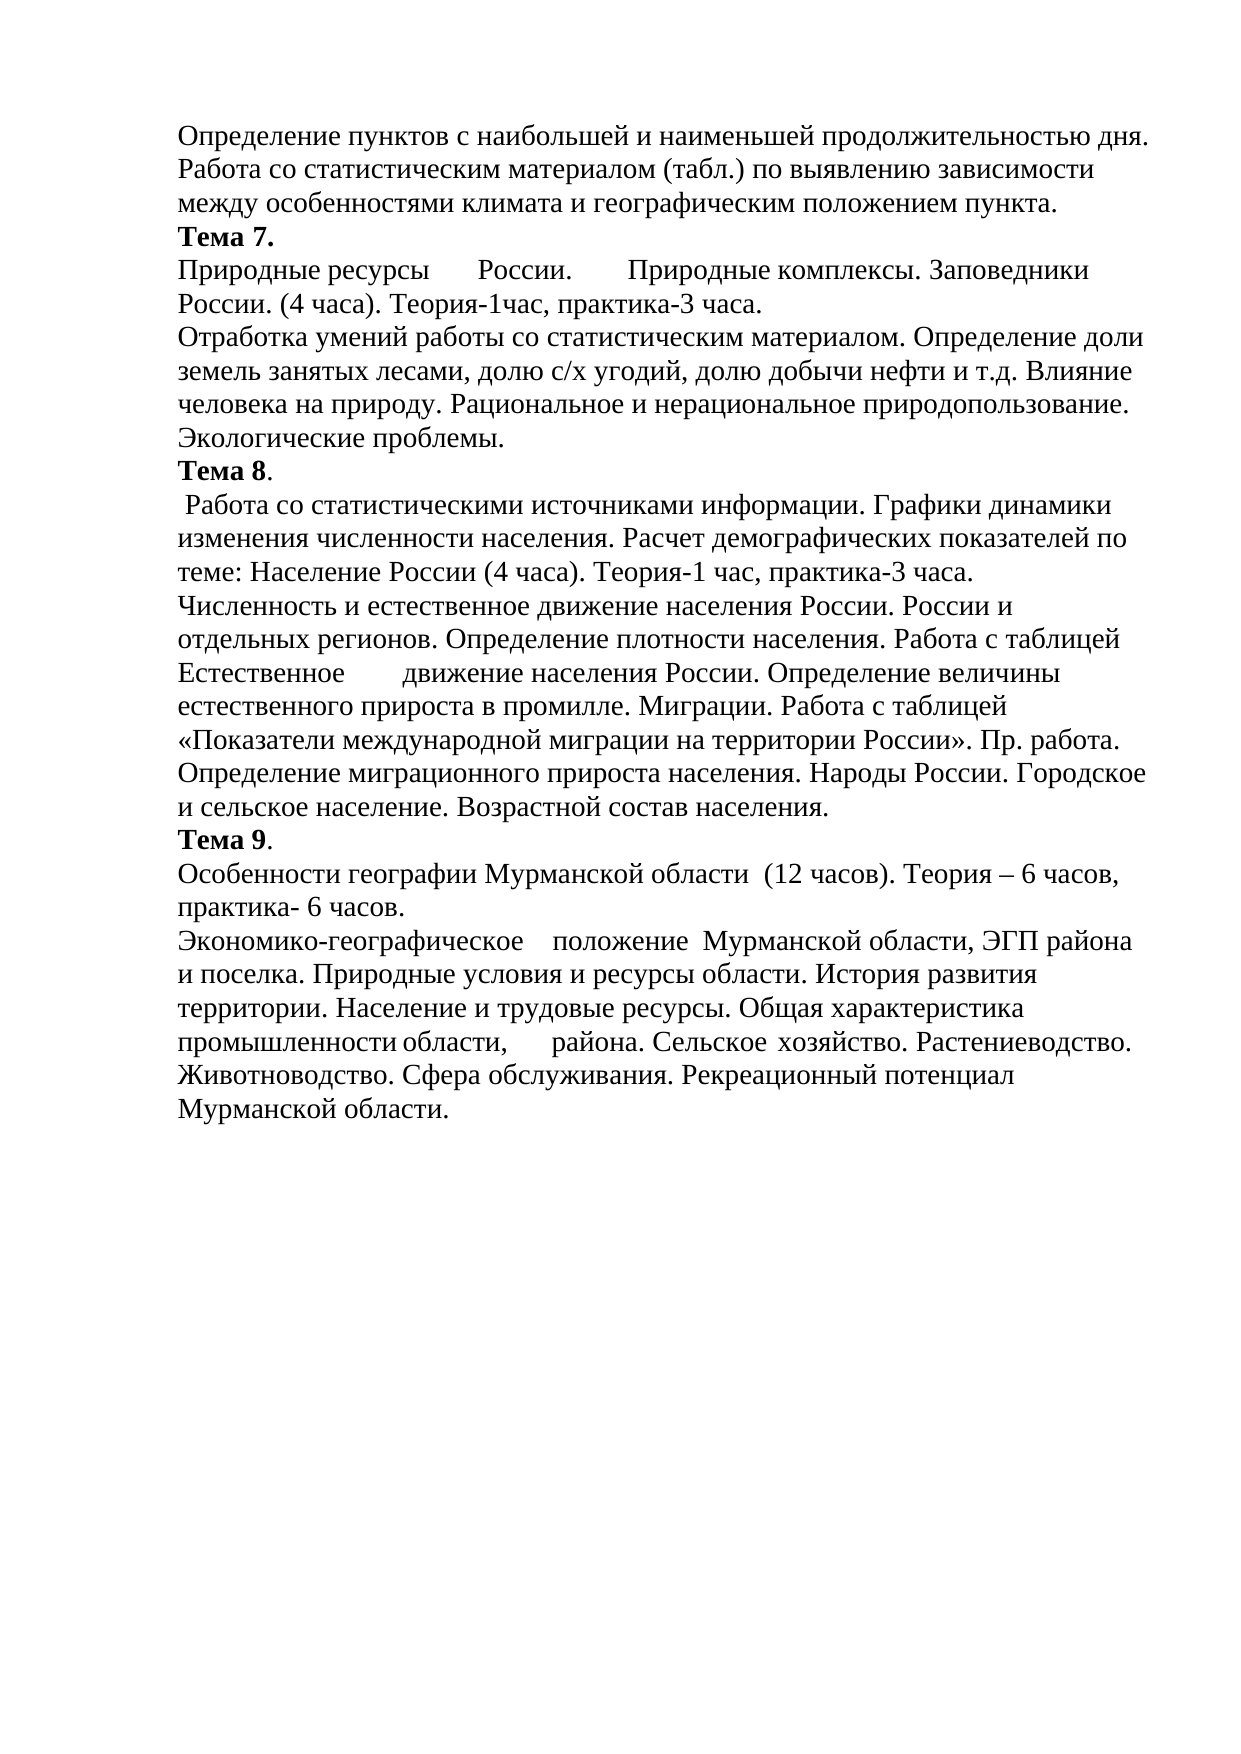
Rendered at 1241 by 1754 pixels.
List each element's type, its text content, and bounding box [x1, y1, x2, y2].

text Тема 7. [177, 219, 1152, 252]
text Численность и естественное движение населения России. России и отдельных регионов. Определение плотности населения. Работа с таблицей Естественное движение населения России. Определение величины естественного прироста в промилле. Миграции. Работа с таблицей «Показатели международной миграции на территории России». Пр. работа. Определение миграционного прироста населения. Народы России. Городское и сельское население. Возрастной состав населения. [177, 588, 1152, 822]
text Особенности географии Мурманской области (12 часов). Теория – 6 часов, практика- 6 часов. [177, 856, 1154, 923]
text Экономико-географическое положение Мурманской области, ЭГП района и поселка. Природные условия и ресурсы области. История развития территории. Население и трудовые ресурсы. Общая характеристика промышленности области, района. Сельское хозяйство. Растениеводство. Животноводство. Сфера обслуживания. Рекреационный потенциал Мурманской области. [177, 923, 1154, 1124]
text Тема 9. [177, 822, 1154, 856]
text Природные ресурсы России. Природные комплексы. Заповедники России. (4 часа). Теория-1час, практика-3 часа. [177, 252, 1152, 319]
text Отработка умений работы со статистическим материалом. Определение доли земель занятых лесами, долю с/х угодий, долю добычи нефти и т.д. Влияние человека на природу. Рациональное и нерациональное природопользование. Экологические проблемы. [177, 319, 1152, 453]
text Тема 8. [177, 453, 1152, 487]
text Работа со статистическими источниками информации. Графики динамики изменения численности населения. Расчет демографических показателей по теме: Население России (4 часа). Теория-1 час, практика-3 часа. [177, 487, 1152, 588]
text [177, 118, 1152, 219]
